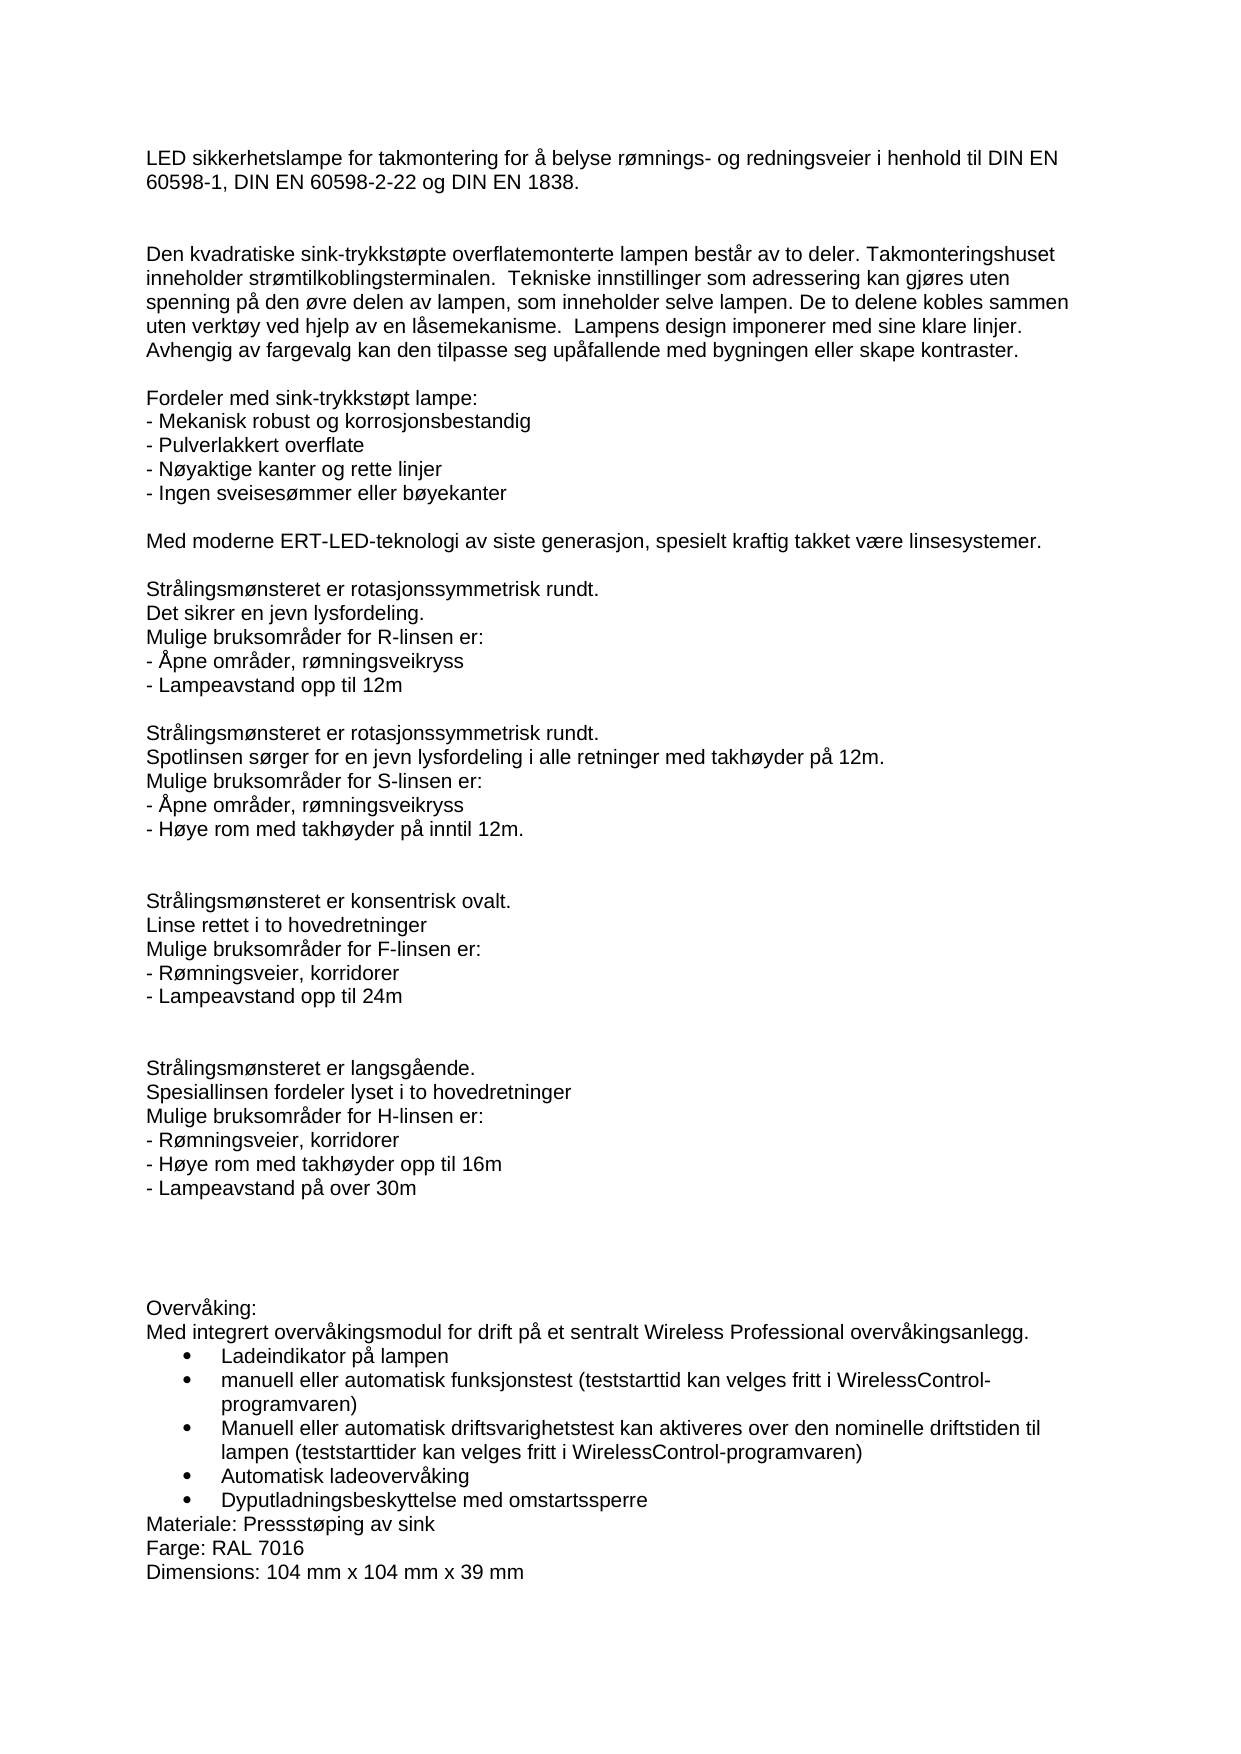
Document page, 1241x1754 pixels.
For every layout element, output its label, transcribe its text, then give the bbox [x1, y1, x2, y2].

text Overvåking: [146, 1296, 1094, 1320]
text Med integrert overvåkingsmodul for drift på et sentralt Wireless Professional overvåkingsanlegg. [146, 1320, 1094, 1344]
list manuell eller automatisk funksjonstest (teststarttid kan velges fritt i WirelessControl-programvaren) [183, 1368, 1094, 1416]
text Materiale: Pressstøping av sink [146, 1512, 1094, 1536]
text LED sikkerhetslampe for takmontering for å belyse rømnings- og redningsveier i henhold til DIN EN 60598-1, DIN EN 60598-2-22 og DIN EN 1838. Den kvadratiske sink-trykkstøpte overflatemonterte lampen består av to deler. Takmonteringshuset inneholder strømtilkoblingsterminalen. Tekniske innstillinger som adressering kan gjøres uten spenning på den øvre delen av lampen, som inneholder selve lampen. De to delene kobles sammen uten verktøy ved hjelp av en låsemekanisme. Lampens design imponerer med sine klare linjer. Avhengig av fargevalg kan den tilpasse seg upåfallende med bygningen eller skape kontraster.Fordeler med sink-trykkstøpt lampe:- Mekanisk robust og korrosjonsbestandig- Pulverlakkert overflate- Nøyaktige kanter og rette linjer- Ingen sveisesømmer eller bøyekanterMed moderne ERT-LED-teknologi av siste generasjon, spesielt kraftig takket være linsesystemer.Strålingsmønsteret er rotasjonssymmetrisk rundt. Det sikrer en jevn lysfordeling. Mulige bruksområder for R-linsen er:- Åpne områder, rømningsveikryss- Lampeavstand opp til 12mStrålingsmønsteret er rotasjonssymmetrisk rundt. Spotlinsen sørger for en jevn lysfordeling i alle retninger med takhøyder på 12m.Mulige bruksområder for S-linsen er:- Åpne områder, rømningsveikryss- Høye rom med takhøyder på inntil 12m.Strålingsmønsteret er konsentrisk ovalt. Linse rettet i to hovedretninger Mulige bruksområder for F-linsen er:- Rømningsveier, korridorer- Lampeavstand opp til 24mStrålingsmønsteret er langsgående. Spesiallinsen fordeler lyset i to hovedretningerMulige bruksområder for H-linsen er:- Rømningsveier, korridorer- Høye rom med takhøyder opp til 16m- Lampeavstand på over 30m [146, 146, 1094, 1200]
list Manuell eller automatisk driftsvarighetstest kan aktiveres over den nominelle driftstiden til lampen (teststarttider kan velges fritt i WirelessControl-programvaren) [183, 1416, 1094, 1464]
list Ladeindikator på lampen [183, 1344, 1094, 1368]
list Automatisk ladeovervåking [183, 1464, 1094, 1488]
list Dyputladningsbeskyttelse med omstartssperre [183, 1488, 1094, 1512]
text Dimensions: 104 mm x 104 mm x 39 mm [146, 1560, 1094, 1584]
text Farge: RAL 7016 [146, 1536, 1094, 1560]
